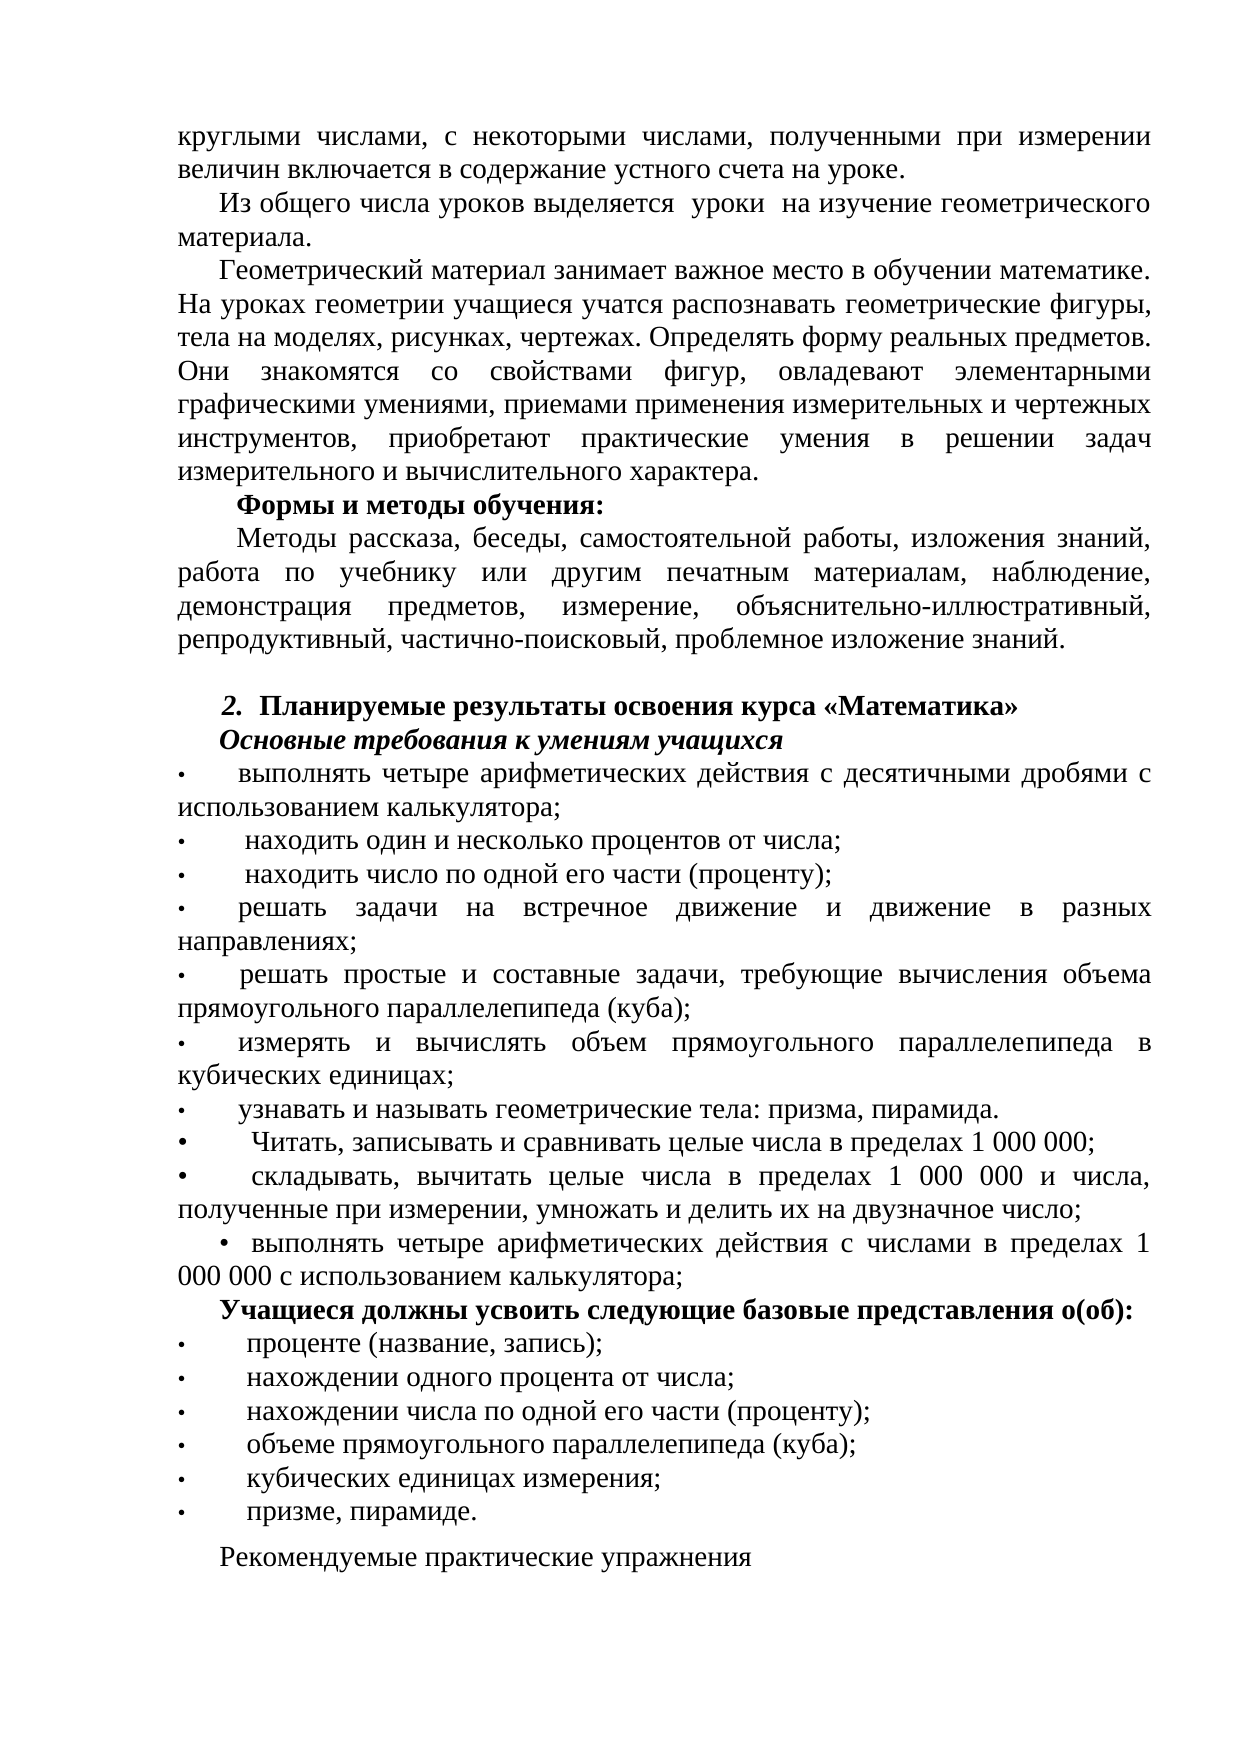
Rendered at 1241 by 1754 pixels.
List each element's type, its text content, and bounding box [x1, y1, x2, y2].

text • складывать, вычитать целые числа в пределах 1 000 000 и числа, полученные при измерении, умножать и делить их на двузначное число; [177, 1158, 1152, 1225]
list проценте (название, запись); [177, 1326, 1152, 1359]
list измерять и вычислять объем прямоугольного параллелепипеда в кубических единицах; [177, 1024, 1152, 1091]
text Формы и методы обучения: [177, 487, 1152, 521]
text Рекомендуемые практические упражнения [178, 1539, 1152, 1573]
text Геометрический материал занимает важное место в обучении математике. На уроках геометрии учащиеся учатся распознавать геометрические фигуры, тела на моделях, рисунках, чертежах. Определять форму реальных предметов. Они знакомятся со свойствами фигур, овладевают элементарными графическими умениями, приемами применения измерительных и чертежных инструментов, приобретают практические умения в решении задач измерительного и вычислительного характера. [177, 252, 1152, 487]
text Из общего числа уроков выделяется уроки на изучение геометрического материала. [177, 185, 1152, 252]
list призме, пирамиде. [177, 1493, 1152, 1527]
list узнавать и называть геометрические тела: призма, пирамида. [177, 1091, 1152, 1124]
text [177, 118, 1152, 185]
list находить один и несколько процентов от числа; [177, 822, 1152, 856]
list кубических единицах измерения; [177, 1460, 1152, 1493]
list объеме прямоугольного параллелепипеда (куба); [177, 1426, 1152, 1460]
text • Читать, записывать и сравнивать целые числа в пределах 1 000 000; [177, 1124, 1152, 1158]
text • выполнять четыре арифметических действия с числами в пределах 1 000 000 с использованием калькулятора; [177, 1225, 1152, 1292]
text Основные требования к умениям учащихся [177, 722, 1152, 755]
list решать простые и составные задачи, требующие вычисления объема прямоугольного параллелепипеда (куба); [177, 957, 1152, 1024]
list находить число по одной его части (проценту); [177, 856, 1152, 889]
text Учащиеся должны усвоить следующие базовые представления о(об): [177, 1292, 1152, 1326]
list решать задачи на встречное движение и движение в разных направлениях; [177, 889, 1152, 957]
list Планируемые результаты освоения курса «Математика» [222, 688, 1152, 722]
list нахождении одного процента от числа; [177, 1359, 1152, 1393]
list нахождении числа по одной его части (проценту); [177, 1393, 1152, 1426]
list выполнять четыре арифметических действия с десятичными дробями с использованием калькулятора; [177, 755, 1152, 822]
text Методы рассказа, беседы, самостоятельной работы, изложения знаний, работа по учебнику или другим печатным материалам, наблюдение, демонстрация предметов, измерение, объяснительно-иллюстративный, репродуктивный, частично-поисковый, проблемное изложение знаний. [177, 521, 1152, 655]
